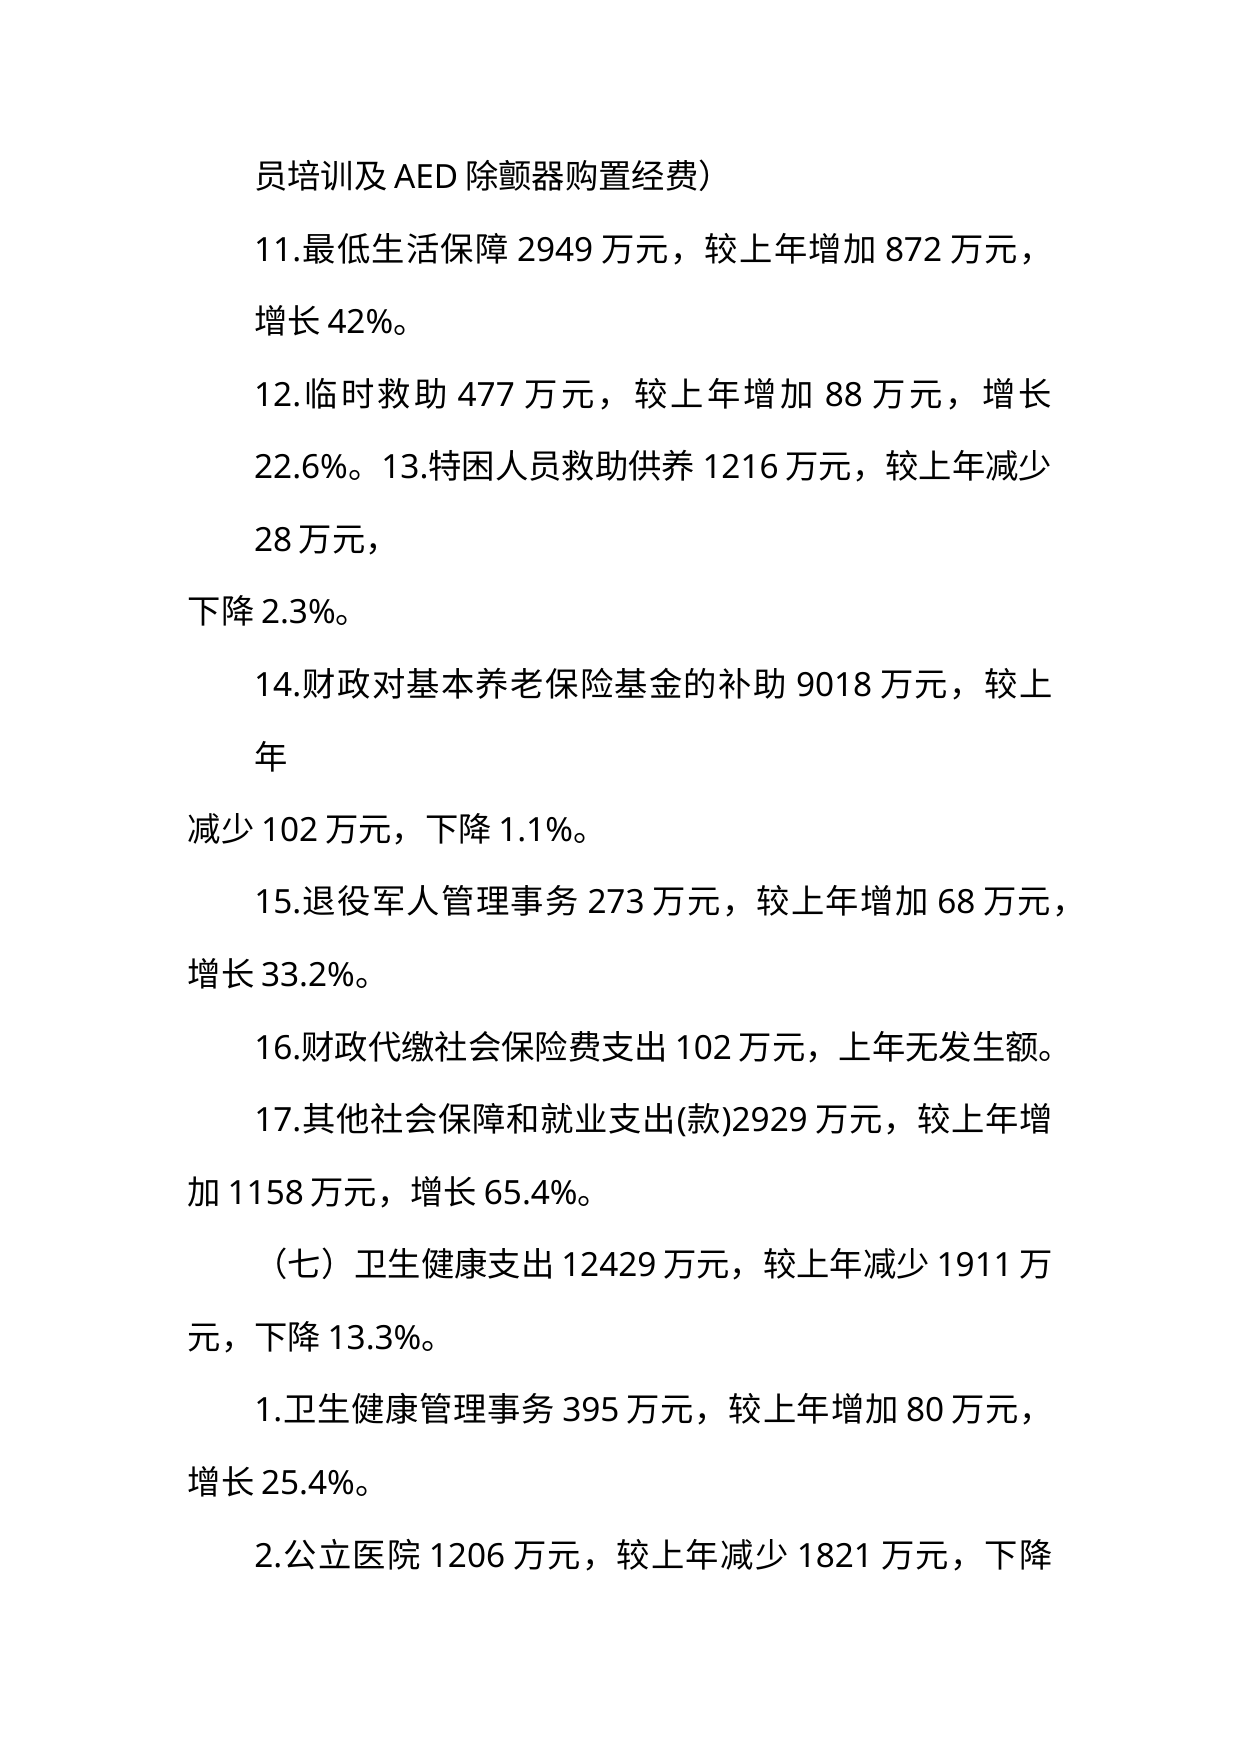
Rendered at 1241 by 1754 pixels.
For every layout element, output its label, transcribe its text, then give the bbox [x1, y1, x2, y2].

text 12.临时救助477万元，较上年增加88万元，增长22.6%。13.特困人员救助供养1216万元，较上年减少28万元， [254, 368, 1053, 561]
text 1.卫生健康管理事务395万元，较上年增加80万元，增长25.4%。 [187, 1383, 1053, 1504]
text 11.最低生活保障2949万元，较上年增加872万元，增长42%。 [254, 223, 1053, 343]
text 15.退役军人管理事务273万元，较上年增加68万元，增长33.2%。 [187, 875, 1053, 996]
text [187, 1528, 1053, 1577]
text 17.其他社会保障和就业支出(款)2929万元，较上年增加1158万元，增长65.4%。 [187, 1093, 1053, 1214]
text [254, 150, 1053, 198]
text 下降2.3%。 [187, 585, 1053, 634]
text 减少102万元，下降1.1%。 [187, 803, 1053, 851]
text （七）卫生健康支出12429万元，较上年减少1911万元，下降13.3%。 [187, 1238, 1053, 1359]
text 14.财政对基本养老保险基金的补助9018万元，较上年 [254, 658, 1053, 779]
text 16.财政代缴社会保险费支出102万元，上年无发生额。 [187, 1020, 1053, 1069]
